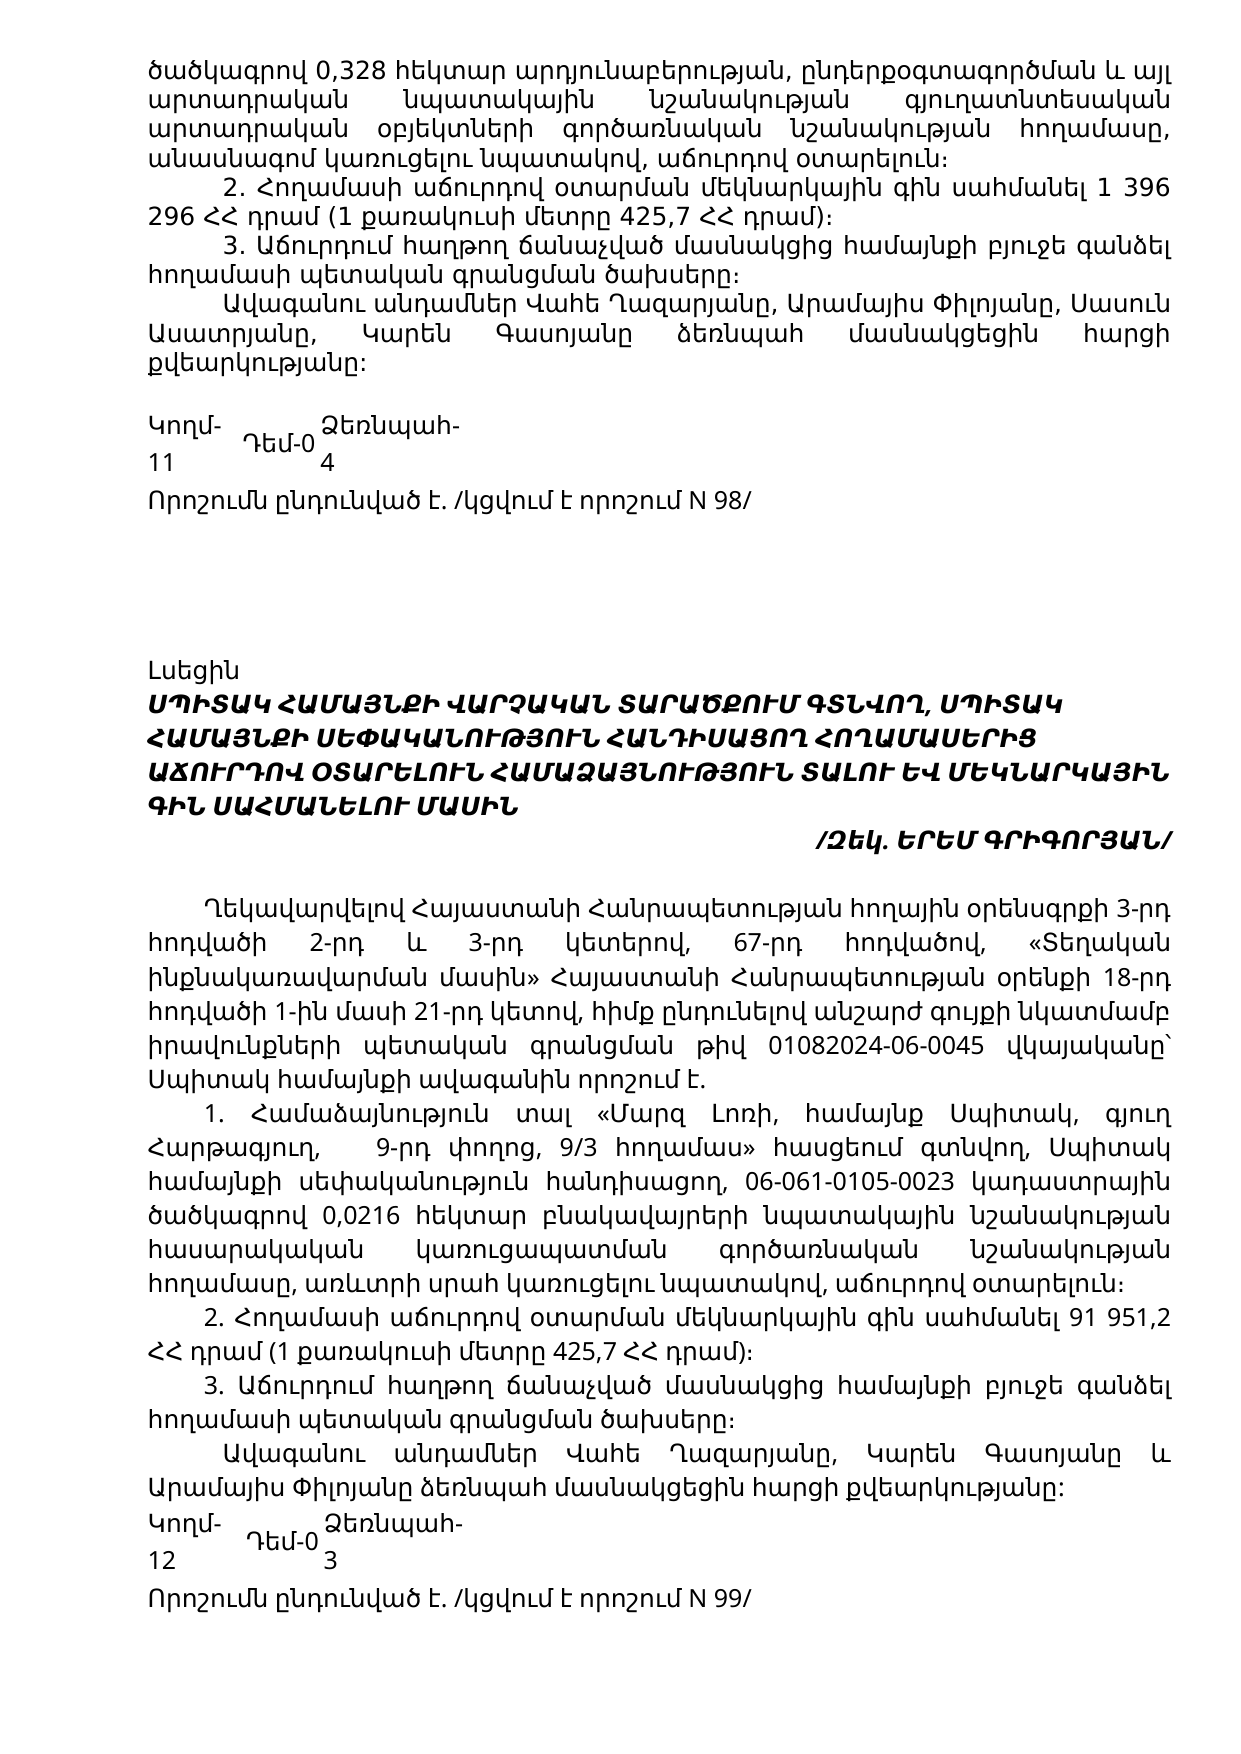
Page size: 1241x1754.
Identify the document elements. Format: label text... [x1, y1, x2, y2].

table_header Կողմ-11 [146, 406, 241, 482]
text Լսեցին ՍՊԻՏԱԿ ՀԱՄԱՅՆՔԻ ՎԱՐՉԱԿԱՆ ՏԱՐԱԾՔՈՒՄ ԳՏՆՎՈՂ, ՍՊԻՏԱԿ ՀԱՄԱՅՆՔԻ ՍԵՓԱԿԱՆՈՒԹՅՈՒՆ ՀԱՆԴԻՍԱՑՈՂ ՀՈՂԱՄԱՍԵՐԻՑ ԱՃՈՒՐԴՈՎ ՕՏԱՐԵԼՈՒՆ ՀԱՄԱՁԱՅՆՈՒԹՅՈՒՆ ՏԱԼՈՒ ԵՎ ՄԵԿՆԱՐԿԱՅԻՆ ԳԻՆ ՍԱՀՄԱՆԵԼՈՒ ՄԱՍԻՆ [147, 653, 1172, 823]
text 1. Համաձայնություն տալ «Մարզ Լոռի, համայնք Սպիտակ, գյուղ Հարթագյուղ, 9-րդ փողոց, 9/3 հողամաս» հասցեում գտնվող, Սպիտակ համայնքի սեփականություն հանդիսացող, 06-061-0105-0023 կադաստրային ծածկագրով 0,0216 հեկտար բնակավայրերի նպատակային նշանակության հասարակական կառուցապատման գործառնական նշանակության հողամասը, առևտրի սրահ կառուցելու նպատակով, աճուրդով օտարելուն։ [147, 1095, 1172, 1300]
text 3. Աճուրդում հաղթող ճանաչված մասնակցից համայնքի բյուջե գանձել հողամասի պետական գրանցման ծախսերը։ [147, 1368, 1172, 1436]
text Որոշումն ընդունված է. /կցվում է որոշում N 98/ [147, 482, 1172, 516]
table_header Կողմ-12 [146, 1504, 244, 1580]
text /Զեկ. ԵՐԵՄ ԳՐԻԳՈՐՅԱՆ/ [147, 823, 1172, 857]
text Ավագանու անդամներ Վահե Ղազարյանը, Արամայիս Փիլոյանը, Սասուն Ասատրյանը, Կարեն Գասոյանը ձեռնպահ մասնակցեցին հարցի քվեարկությանը: [147, 289, 1172, 377]
table_header Դեմ-0 [244, 1504, 322, 1580]
text 2. Հողամասի աճուրդով օտարման մեկնարկային գին սահմանել 91 951,2 ՀՀ դրամ (1 քառակուսի մետրը 425,7 ՀՀ դրամ)։ [147, 1300, 1172, 1368]
text 3. Աճուրդում հաղթող ճանաչված մասնակցից համայնքի բյուջե գանձել հողամասի պետական գրանցման ծախսերը։ [147, 231, 1172, 289]
text Ավագանու անդամներ Վահե Ղազարյանը, Կարեն Գասոյանը և Արամայիս Փիլոյանը ձեռնպահ մասնակցեցին հարցի քվեարկությանը: [147, 1436, 1172, 1504]
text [147, 56, 1172, 173]
table_header Ձեռնպահ-4 [319, 406, 462, 482]
text 2. Հողամասի աճուրդով օտարման մեկնարկային գին սահմանել 1 396 296 ՀՀ դրամ (1 քառակուսի մետրը 425,7 ՀՀ դրամ)։ [147, 173, 1172, 231]
table_header Ձեռնպահ-3 [322, 1504, 466, 1580]
table_header Դեմ-0 [241, 406, 318, 482]
text Որոշումն ընդունված է. /կցվում է որոշում N 99/ [147, 1580, 1172, 1614]
text Ղեկավարվելով Հայաստանի Հանրապետության հողային օրենսգրքի 3-րդ հոդվածի 2-րդ և 3-րդ կետերով, 67-րդ հոդվածով, «Տեղական ինքնակառավարման մասին» Հայաստանի Հանրապետության օրենքի 18-րդ հոդվածի 1-ին մասի 21-րդ կետով, հիմք ընդունելով անշարժ գույքի նկատմամբ իրավունքների պետական գրանցման թիվ 01082024-06-0045 վկայականը՝ Սպիտակ համայնքի ավագանին որոշում է. [147, 891, 1172, 1095]
